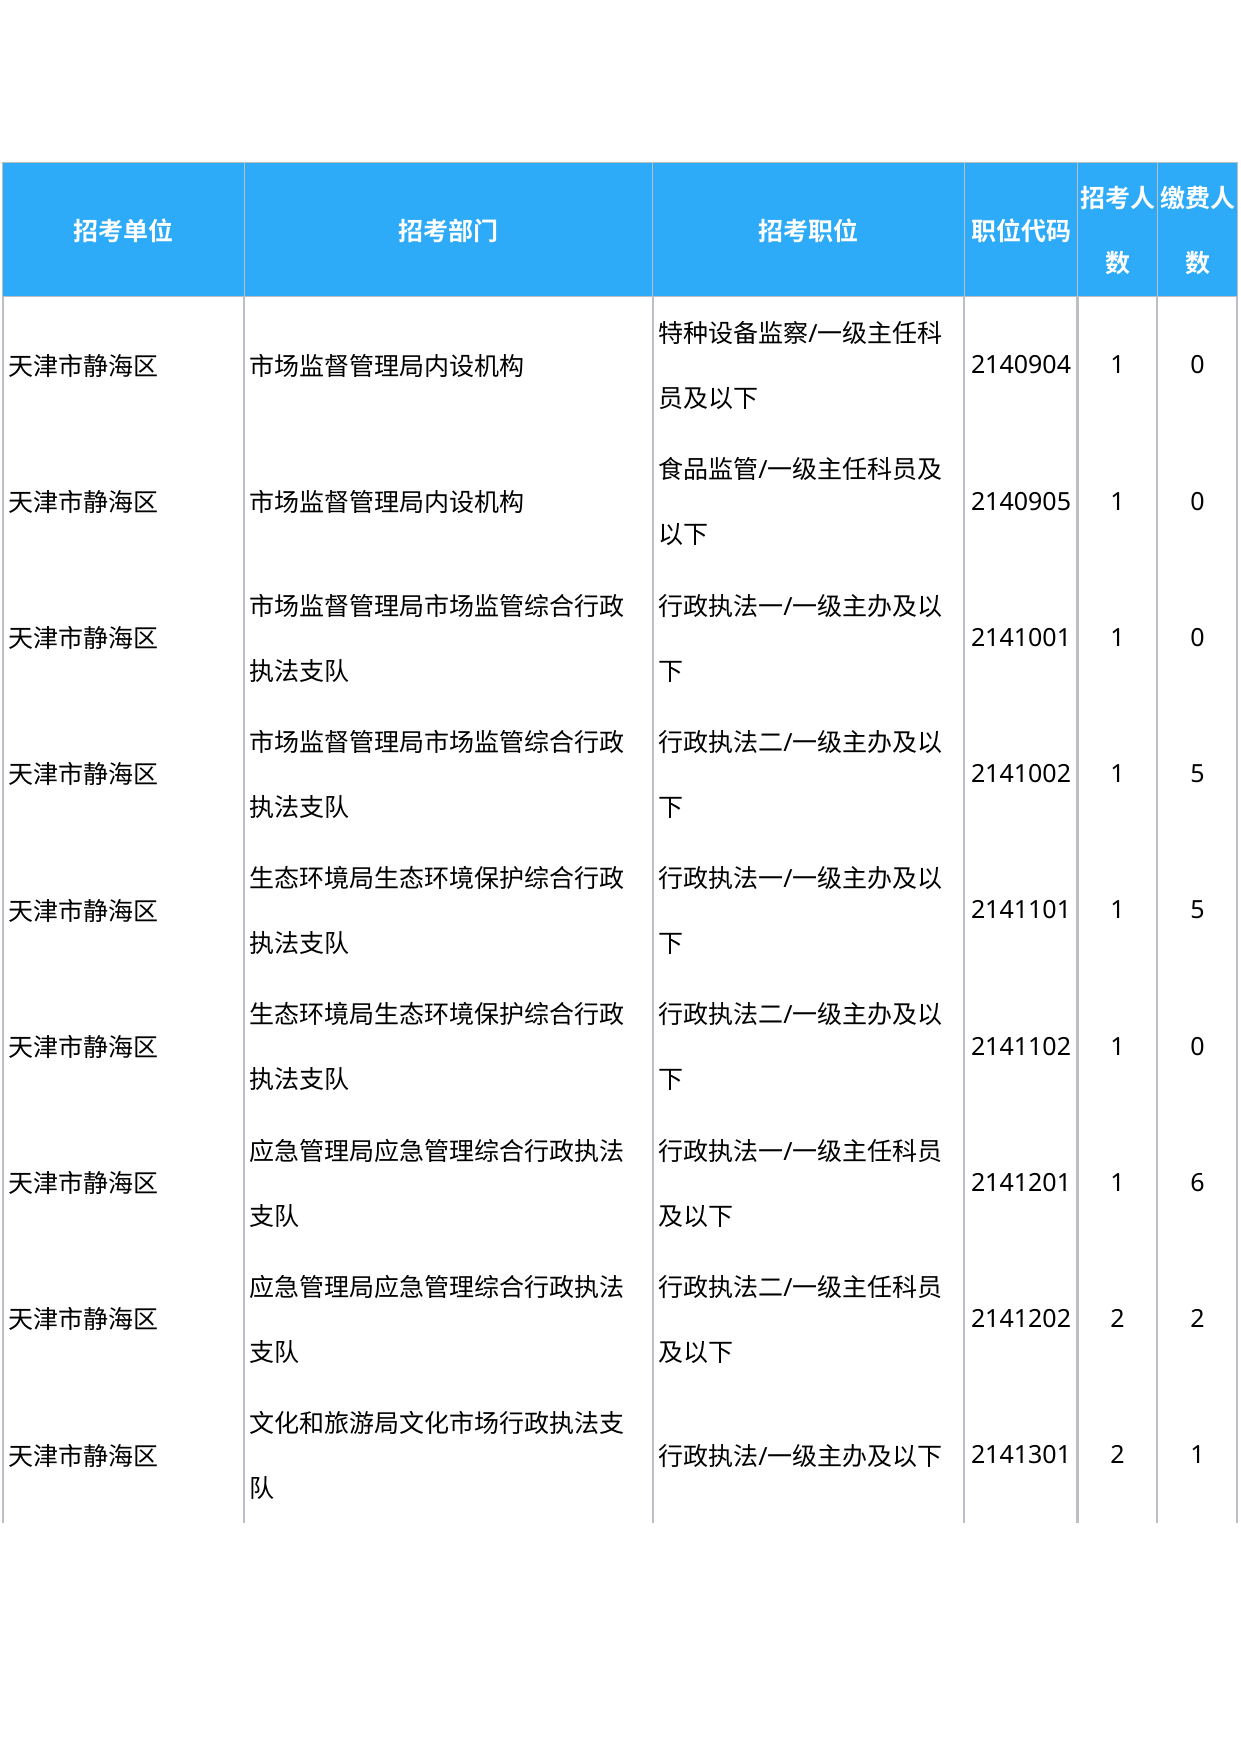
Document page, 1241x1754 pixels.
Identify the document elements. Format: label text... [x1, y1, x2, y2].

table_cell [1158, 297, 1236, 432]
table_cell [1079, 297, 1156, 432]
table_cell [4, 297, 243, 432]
table_header 职位代码 [965, 163, 1077, 296]
table_header 招考单位 [3, 163, 244, 296]
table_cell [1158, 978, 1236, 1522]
table_header 缴费人数 [1158, 163, 1237, 296]
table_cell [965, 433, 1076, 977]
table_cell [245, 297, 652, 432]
table_header 招考部门 [245, 163, 652, 296]
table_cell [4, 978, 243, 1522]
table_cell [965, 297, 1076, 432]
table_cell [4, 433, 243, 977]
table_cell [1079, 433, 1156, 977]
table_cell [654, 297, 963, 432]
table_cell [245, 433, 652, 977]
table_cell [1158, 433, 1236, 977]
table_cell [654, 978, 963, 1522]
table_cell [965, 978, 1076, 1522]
table_header 招考人数 [1078, 163, 1157, 296]
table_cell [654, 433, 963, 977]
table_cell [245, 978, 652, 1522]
table_header 招考职位 [653, 163, 964, 296]
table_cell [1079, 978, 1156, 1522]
